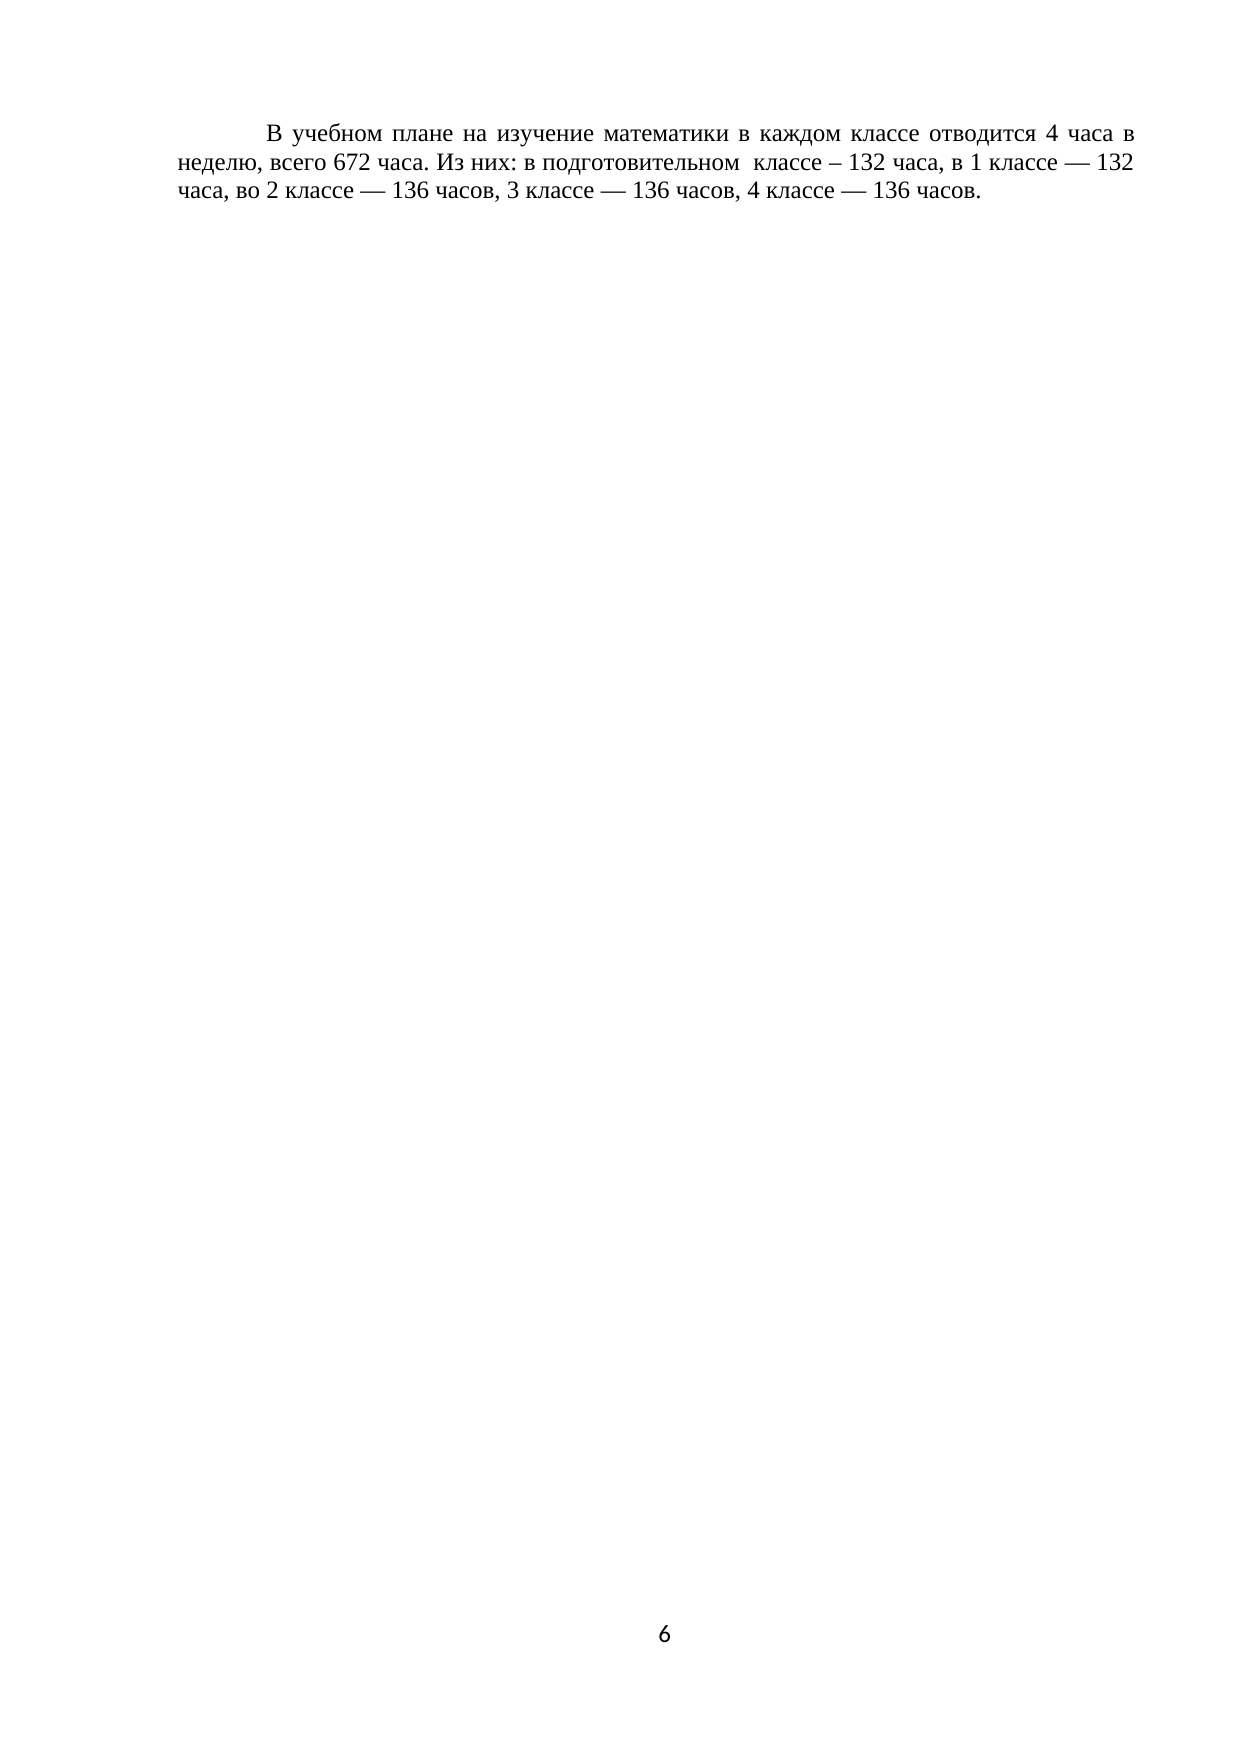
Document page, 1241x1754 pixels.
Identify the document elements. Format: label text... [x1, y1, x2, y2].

text В учебном плане на изучение математики в каждом классе отводится 4 часа в неделю, всего 672 часа. Из них: в подготовительном классе – 132 часа, в 1 классе — 132 часа, во 2 классе — 136 часов, 3 классе — 136 часов, 4 классе — 136 часов. [177, 118, 1136, 204]
